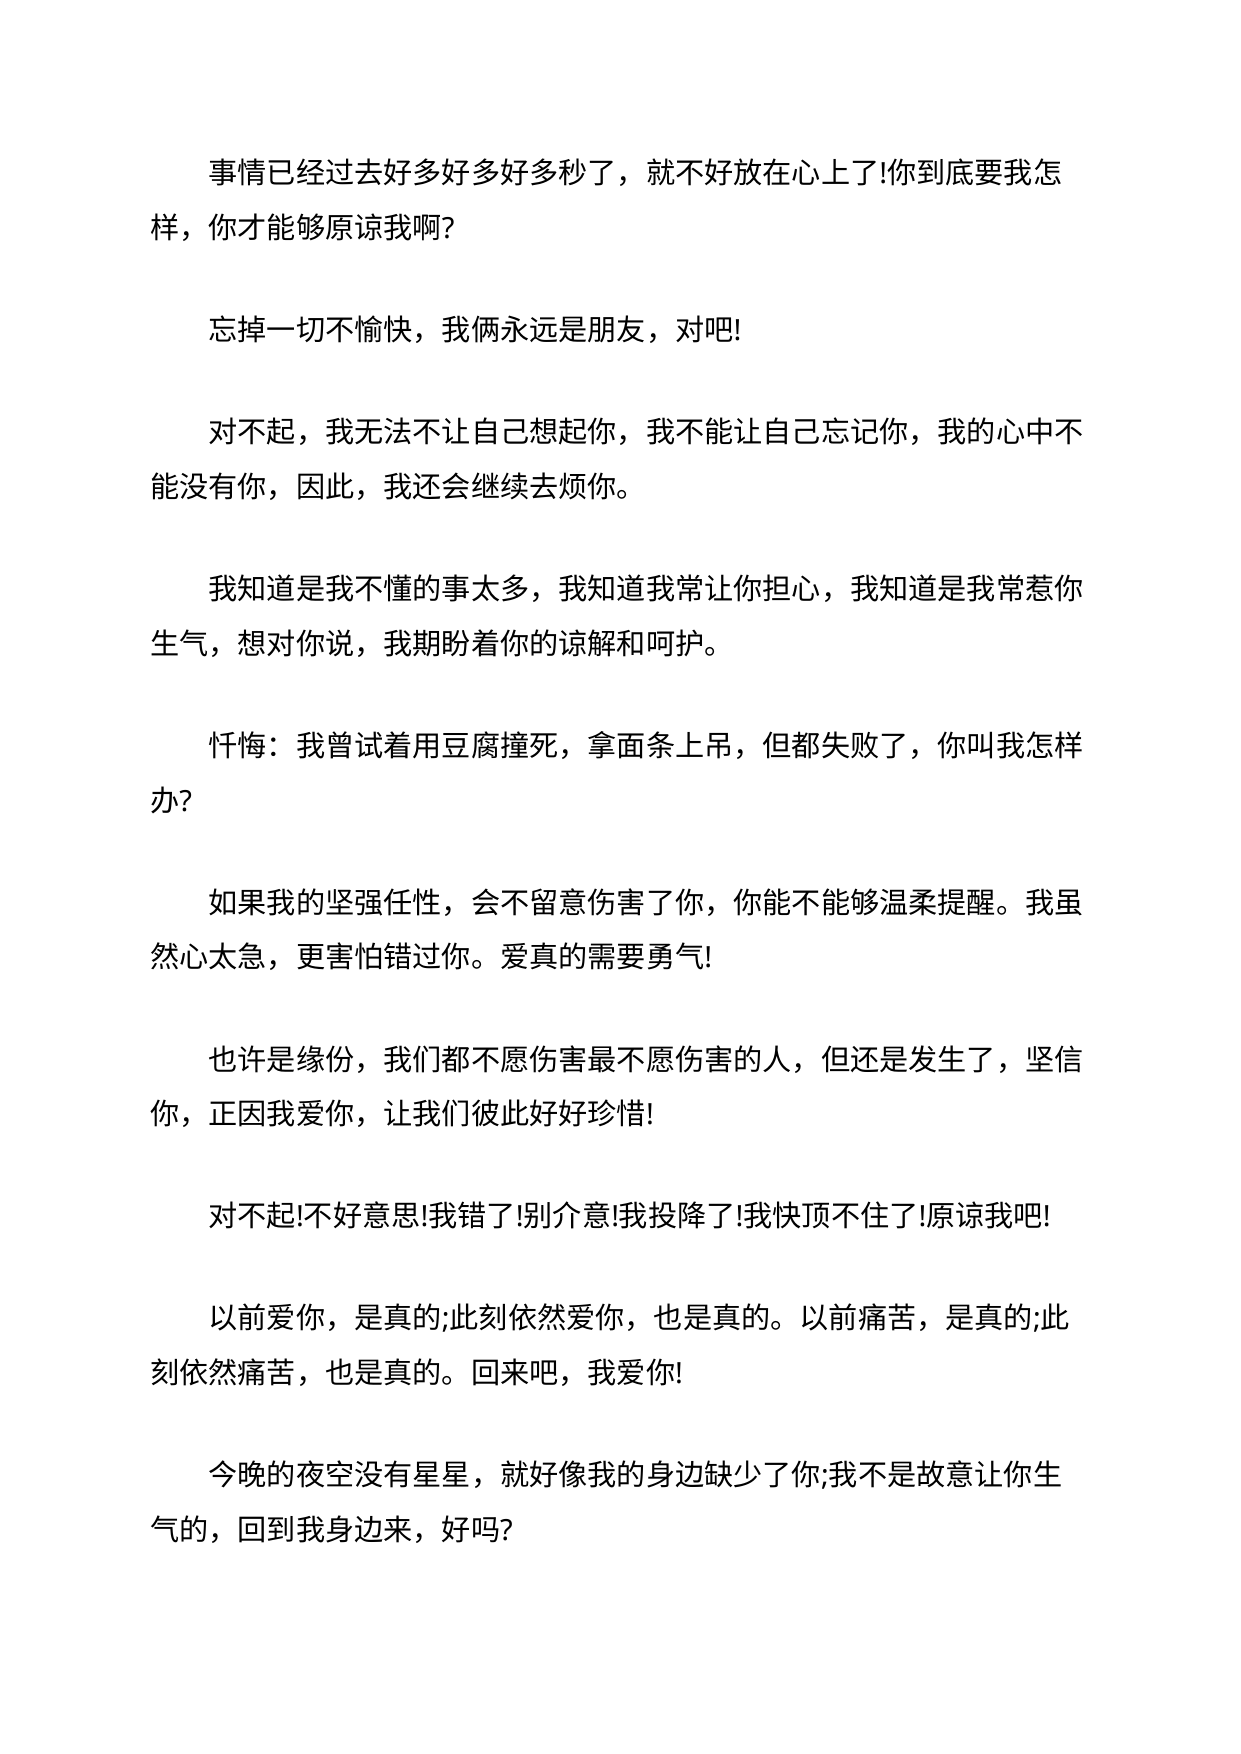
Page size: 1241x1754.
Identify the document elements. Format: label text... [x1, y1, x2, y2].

text 以前爱你，是真的;此刻依然爱你，也是真的。以前痛苦，是真的;此刻依然痛苦，也是真的。回来吧，我爱你! [150, 1295, 1090, 1392]
text 对不起，我无法不让自己想起你，我不能让自己忘记你，我的心中不能没有你，因此，我还会继续去烦你。 [150, 409, 1090, 506]
text 事情已经过去好多好多好多秒了，就不好放在心上了!你到底要我怎样，你才能够原谅我啊? [150, 150, 1090, 247]
text 也许是缘份，我们都不愿伤害最不愿伤害的人，但还是发生了，坚信你，正因我爱你，让我们彼此好好珍惜! [150, 1036, 1090, 1133]
text 对不起!不好意思!我错了!别介意!我投降了!我快顶不住了!原谅我吧! [150, 1193, 1090, 1235]
text 忏悔：我曾试着用豆腐撞死，拿面条上吊，但都失败了，你叫我怎样办? [150, 722, 1090, 819]
text 今晚的夜空没有星星，就好像我的身边缺少了你;我不是故意让你生气的，回到我身边来，好吗? [150, 1452, 1090, 1549]
text 我知道是我不懂的事太多，我知道我常让你担心，我知道是我常惹你生气，想对你说，我期盼着你的谅解和呵护。 [150, 566, 1090, 663]
text 如果我的坚强任性，会不留意伤害了你，你能不能够温柔提醒。我虽然心太急，更害怕错过你。爱真的需要勇气! [150, 879, 1090, 976]
text 忘掉一切不愉快，我俩永远是朋友，对吧! [150, 307, 1090, 349]
